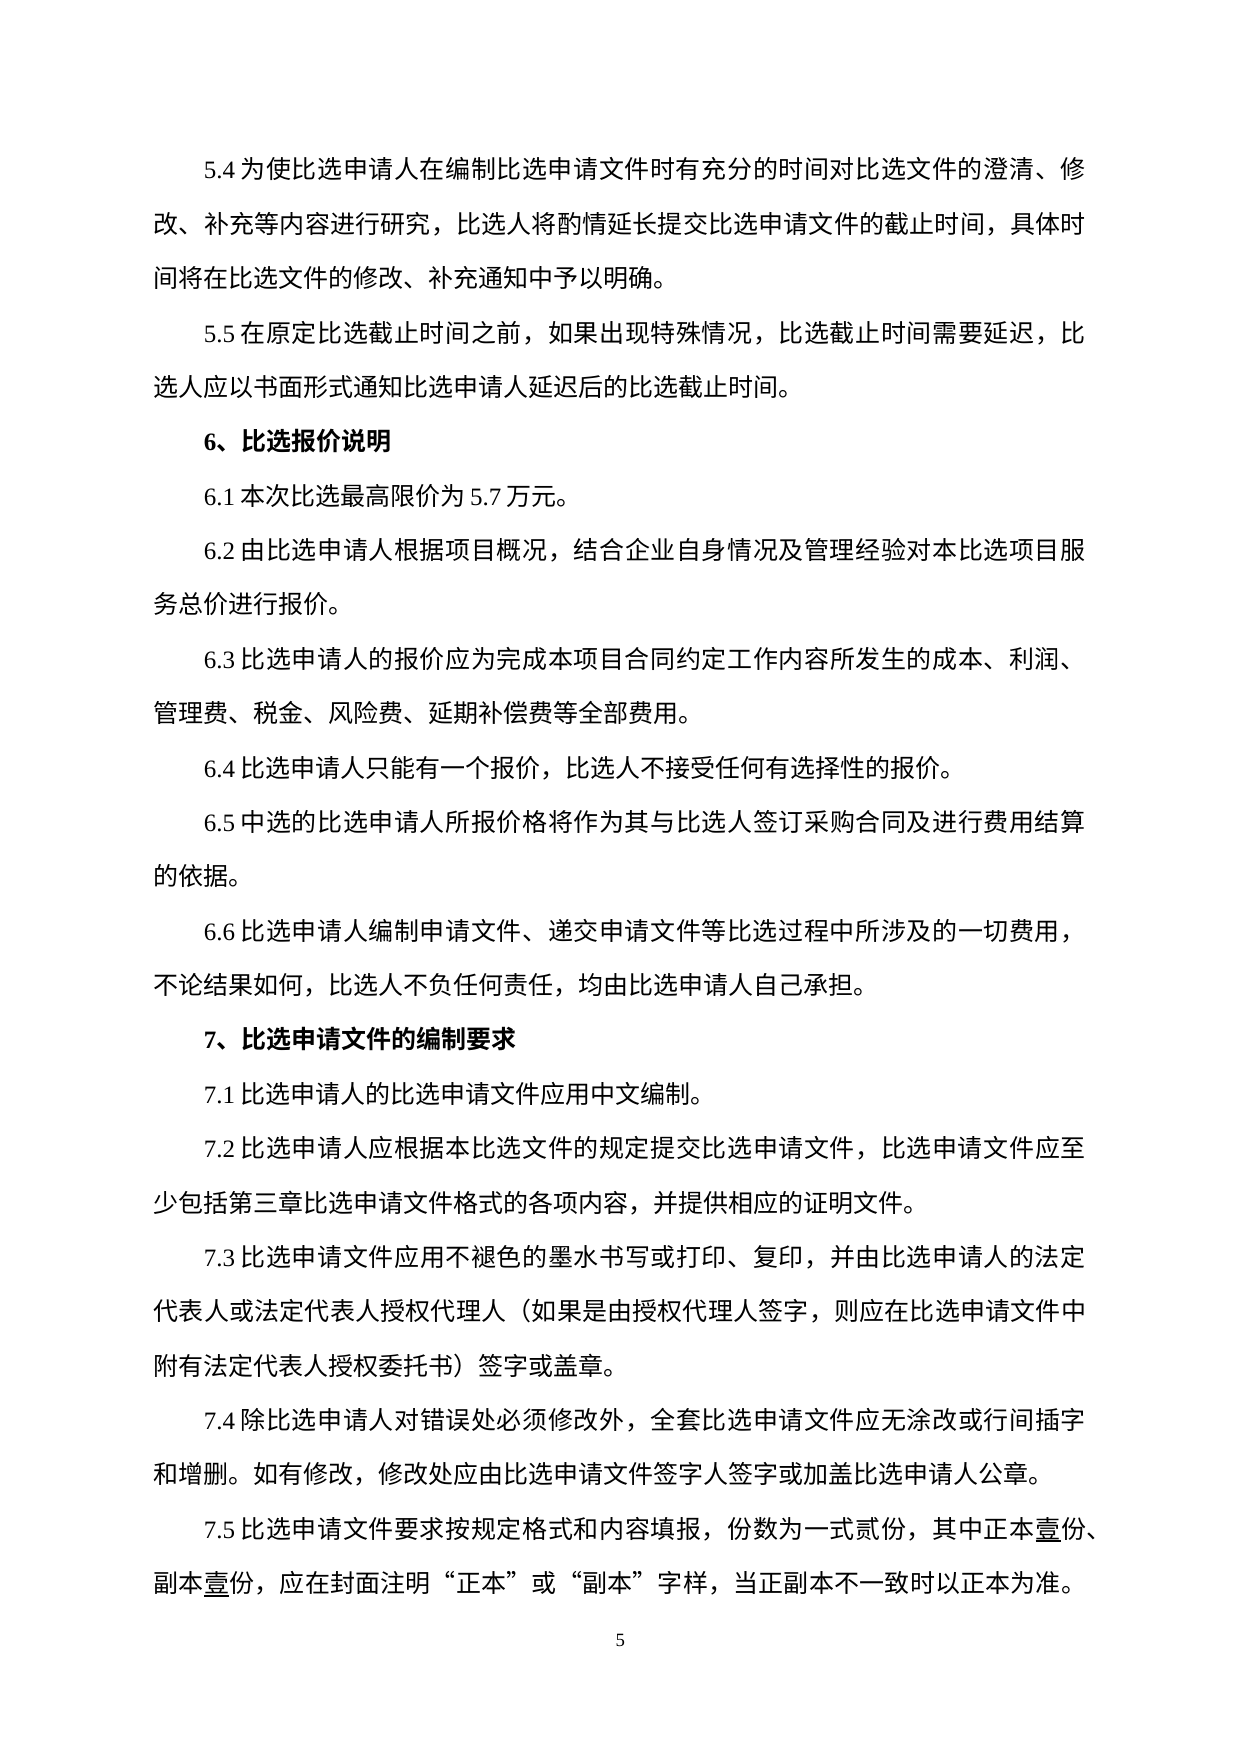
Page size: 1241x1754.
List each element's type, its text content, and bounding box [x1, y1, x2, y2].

text 6.6比选申请人编制申请文件、递交申请文件等比选过程中所涉及的一切费用，不论结果如何，比选人不负任何责任，均由比选申请人自己承担。 [153, 911, 1087, 1002]
text 6.5中选的比选申请人所报价格将作为其与比选人签订采购合同及进行费用结算的依据。 [153, 802, 1087, 893]
text 6.4比选申请人只能有一个报价，比选人不接受任何有选择性的报价。 [153, 748, 1087, 784]
text 6.3比选申请人的报价应为完成本项目合同约定工作内容所发生的成本、利润、管理费、税金、风险费、延期补偿费等全部费用。 [153, 639, 1087, 730]
text 6.2由比选申请人根据项目概况，结合企业自身情况及管理经验对本比选项目服务总价进行报价。 [153, 531, 1087, 621]
text 7.3比选申请文件应用不褪色的墨水书写或打印、复印，并由比选申请人的法定代表人或法定代表人授权代理人（如果是由授权代理人签字，则应在比选申请文件中附有法定代表人授权委托书）签字或盖章。 [153, 1237, 1087, 1382]
text 6、比选报价说明 [153, 422, 1087, 458]
text 7.4除比选申请人对错误处必须修改外，全套比选申请文件应无涂改或行间插字和增删。如有修改，修改处应由比选申请文件签字人签字或加盖比选申请人公章。 [153, 1401, 1087, 1491]
text 5.4为使比选申请人在编制比选申请文件时有充分的时间对比选文件的澄清、修改、补充等内容进行研究，比选人将酌情延长提交比选申请文件的截止时间，具体时间将在比选文件的修改、补充通知中予以明确。 [153, 150, 1087, 295]
text 5.5在原定比选截止时间之前，如果出现特殊情况，比选截止时间需要延迟，比选人应以书面形式通知比选申请人延迟后的比选截止时间。 [153, 313, 1087, 404]
text 6.1本次比选最高限价为5.7万元。 [153, 476, 1087, 512]
text 7.2比选申请人应根据本比选文件的规定提交比选申请文件，比选申请文件应至少包括第三章比选申请文件格式的各项内容，并提供相应的证明文件。 [153, 1129, 1087, 1219]
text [153, 1509, 1087, 1600]
text 7.1比选申请人的比选申请文件应用中文编制。 [153, 1074, 1087, 1111]
text 7、比选申请文件的编制要求 [153, 1020, 1087, 1056]
